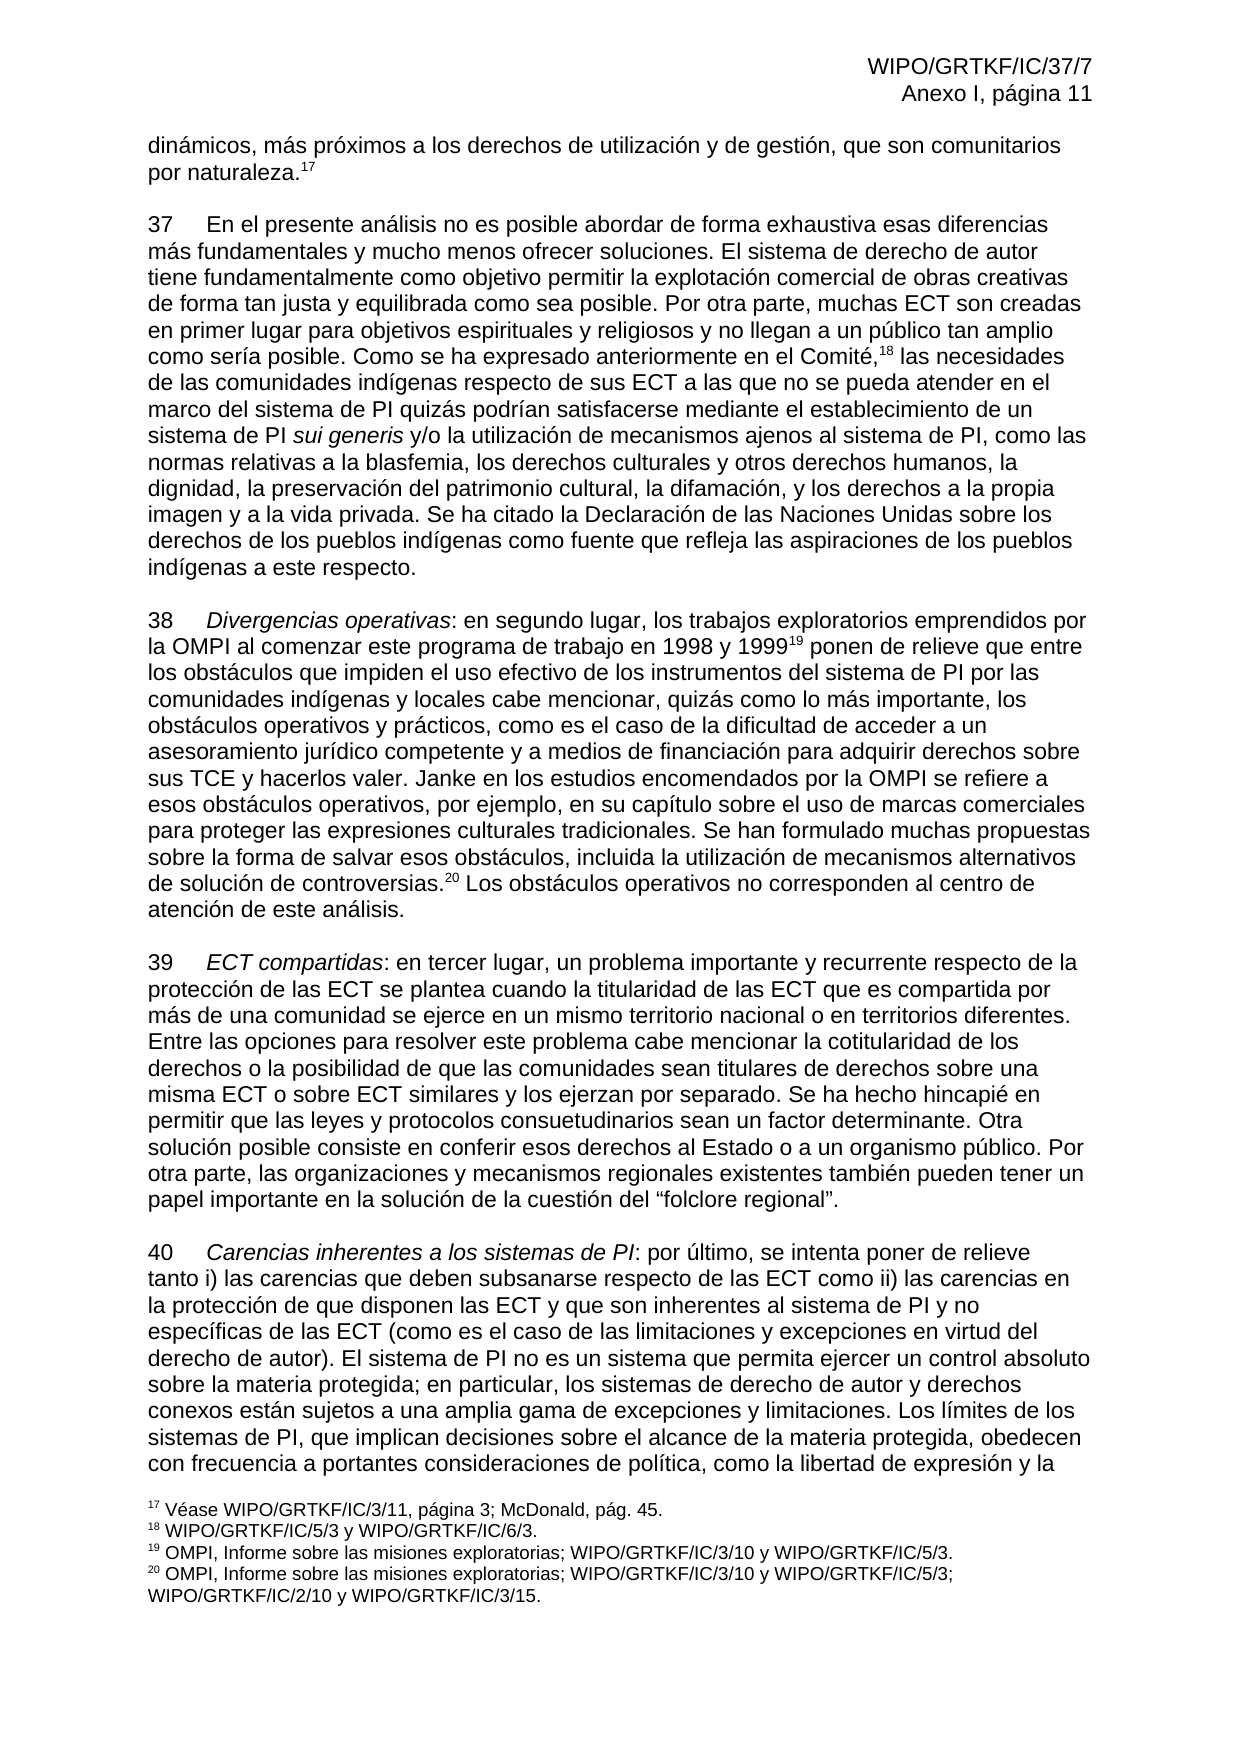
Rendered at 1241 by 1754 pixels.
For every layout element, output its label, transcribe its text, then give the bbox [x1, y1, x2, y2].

text En el presente análisis no es posible abordar de forma exhaustiva esas diferencias más fundamentales y mucho menos ofrecer soluciones. El sistema de derecho de autor tiene fundamentalmente como objetivo permitir la explotación comercial de obras creativas de forma tan justa y equilibrada como sea posible. Por otra parte, muchas ECT son creadas en primer lugar para objetivos espirituales y religiosos y no llegan a un público tan amplio como sería posible. Como se ha expresado anteriormente en el Comité, las necesidades de las comunidades indígenas respecto de sus ECT a las que no se pueda atender en el marco del sistema de PI quizás podrían satisfacerse mediante el establecimiento de un sistema de PI sui generis y/o la utilización de mecanismos ajenos al sistema de PI, como las normas relativas a la blasfemia, los derechos culturales y otros derechos humanos, la dignidad, la preservación del patrimonio cultural, la difamación, y los derechos a la propia imagen y a la vida privada. Se ha citado la Declaración de las Naciones Unidas sobre los derechos de los pueblos indígenas como fuente que refleja las aspiraciones de los pueblos indígenas a este respecto. [148, 211, 1092, 580]
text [148, 1239, 1092, 1476]
text Divergencias operativas: en segundo lugar, los trabajos exploratorios emprendidos por la OMPI al comenzar este programa de trabajo en 1998 y 1999 ponen de relieve que entre los obstáculos que impiden el uso efectivo de los instrumentos del sistema de PI por las comunidades indígenas y locales cabe mencionar, quizás como lo más importante, los obstáculos operativos y prácticos, como es el caso de la dificultad de acceder a un asesoramiento jurídico competente y a medios de financiación para adquirir derechos sobre sus TCE y hacerlos valer. Janke en los estudios encomendados por la OMPI se refiere a esos obstáculos operativos, por ejemplo, en su capítulo sobre el uso de marcas comerciales para proteger las expresiones culturales tradicionales. Se han formulado muchas propuestas sobre la forma de salvar esos obstáculos, incluida la utilización de mecanismos alternativos de solución de controversias. Los obstáculos operativos no corresponden al centro de atención de este análisis. [148, 607, 1092, 923]
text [148, 132, 1092, 185]
text ECT compartidas: en tercer lugar, un problema importante y recurrente respecto de la protección de las ECT se plantea cuando la titularidad de las ECT que es compartida por más de una comunidad se ejerce en un mismo territorio nacional o en territorios diferentes. Entre las opciones para resolver este problema cabe mencionar la cotitularidad de los derechos o la posibilidad de que las comunidades sean titulares de derechos sobre una misma ECT o sobre ECT similares y los ejerzan por separado. Se ha hecho hincapié en permitir que las leyes y protocolos consuetudinarios sean un factor determinante. Otra solución posible consiste en conferir esos derechos al Estado o a un organismo público. Por otra parte, las organizaciones y mecanismos regionales existentes también pueden tener un papel importante en la solución de la cuestión del “folclore regional”. [148, 949, 1092, 1213]
